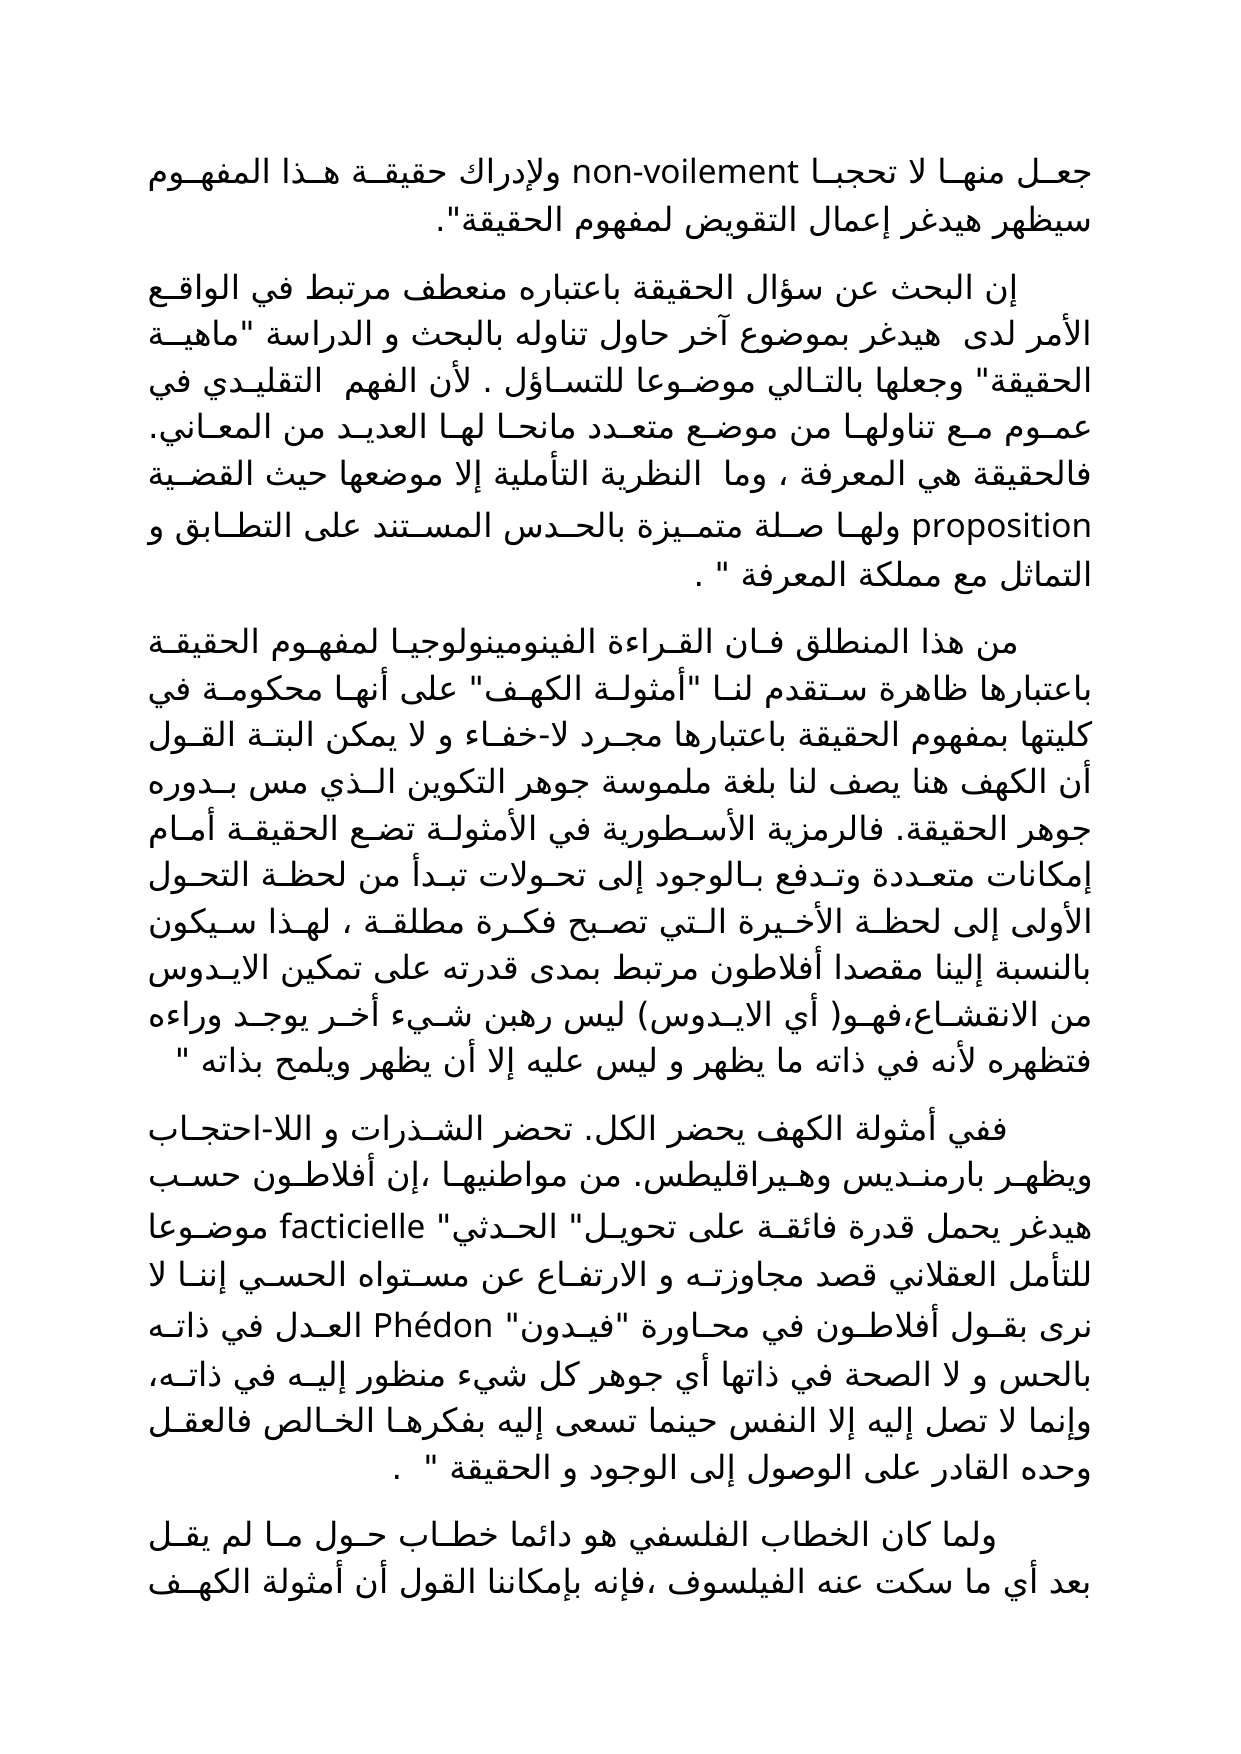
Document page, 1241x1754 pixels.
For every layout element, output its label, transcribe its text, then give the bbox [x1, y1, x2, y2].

text ففي أمثولة الكهف يحضر الكل. تحضر الشذرات و اللا-احتجاب ويظهر بارمنديس وهيراقليطس. من مواطنيها ،إن أفلاطون حسب هيدغر يحمل قدرة فائقة على تحويل" الحدثي" facticielle موضوعا للتأمل العقلاني قصد مجاوزته و الارتفاع عن مستواه الحسي إننا لا نرى بقول أفلاطون في محاورة "فيدون" Phédon العدل في ذاته بالحس و لا الصحة في ذاتها أي جوهر كل شيء منظور إليه في ذاته، وإنما لا تصل إليه إلا النفس حينما تسعى إليه بفكرها الخالص فالعقل وحده القادر على الوصول إلى الوجود و الحقيقة " . [148, 1109, 1093, 1487]
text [148, 1516, 1093, 1601]
text من هذا المنطلق فان القراءة الفينومينولوجيا لمفهوم الحقيقة باعتبارها ظاهرة ستقدم لنا "أمثولة الكهف" على أنها محكومة في كليتها بمفهوم الحقيقة باعتبارها مجرد لا-خفاء و لا يمكن البتة القول أن الكهف هنا يصف لنا بلغة ملموسة جوهر التكوين الذي مس بدوره جوهر الحقيقة. فالرمزية الأسطورية في الأمثولة تضع الحقيقة أمام إمكانات متعددة وتدفع بالوجود إلى تحولات تبدأ من لحظة التحول الأولى إلى لحظة الأخيرة التي تصبح فكرة مطلقة ، لهذا سيكون بالنسبة إلينا مقصدا أفلاطون مرتبط بمدى قدرته على تمكين الايدوس من الانقشاع،فهو( أي الايدوس) ليس رهبن شيء أخر يوجد وراءه فتظهره لأنه في ذاته ما يظهر و ليس عليه إلا أن يظهر ويلمح بذاته " [148, 623, 1093, 1081]
text إن البحث عن سؤال الحقيقة باعتباره منعطف مرتبط في الواقع الأمر لدى هيدغر بموضوع آخر حاول تناوله بالبحث و الدراسة "ماهية الحقيقة" وجعلها بالتالي موضوعا للتساؤل . لأن الفهم التقليدي في عموم مع تناولها من موضع متعدد مانحا لها العديد من المعاني. فالحقيقة هي المعرفة ، وما النظرية التأملية إلا موضعها حيث القضية proposition ولها صلة متميزة بالحدس المستند على التطابق و التماثل مع مملكة المعرفة " . [148, 268, 1093, 594]
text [148, 148, 1093, 239]
